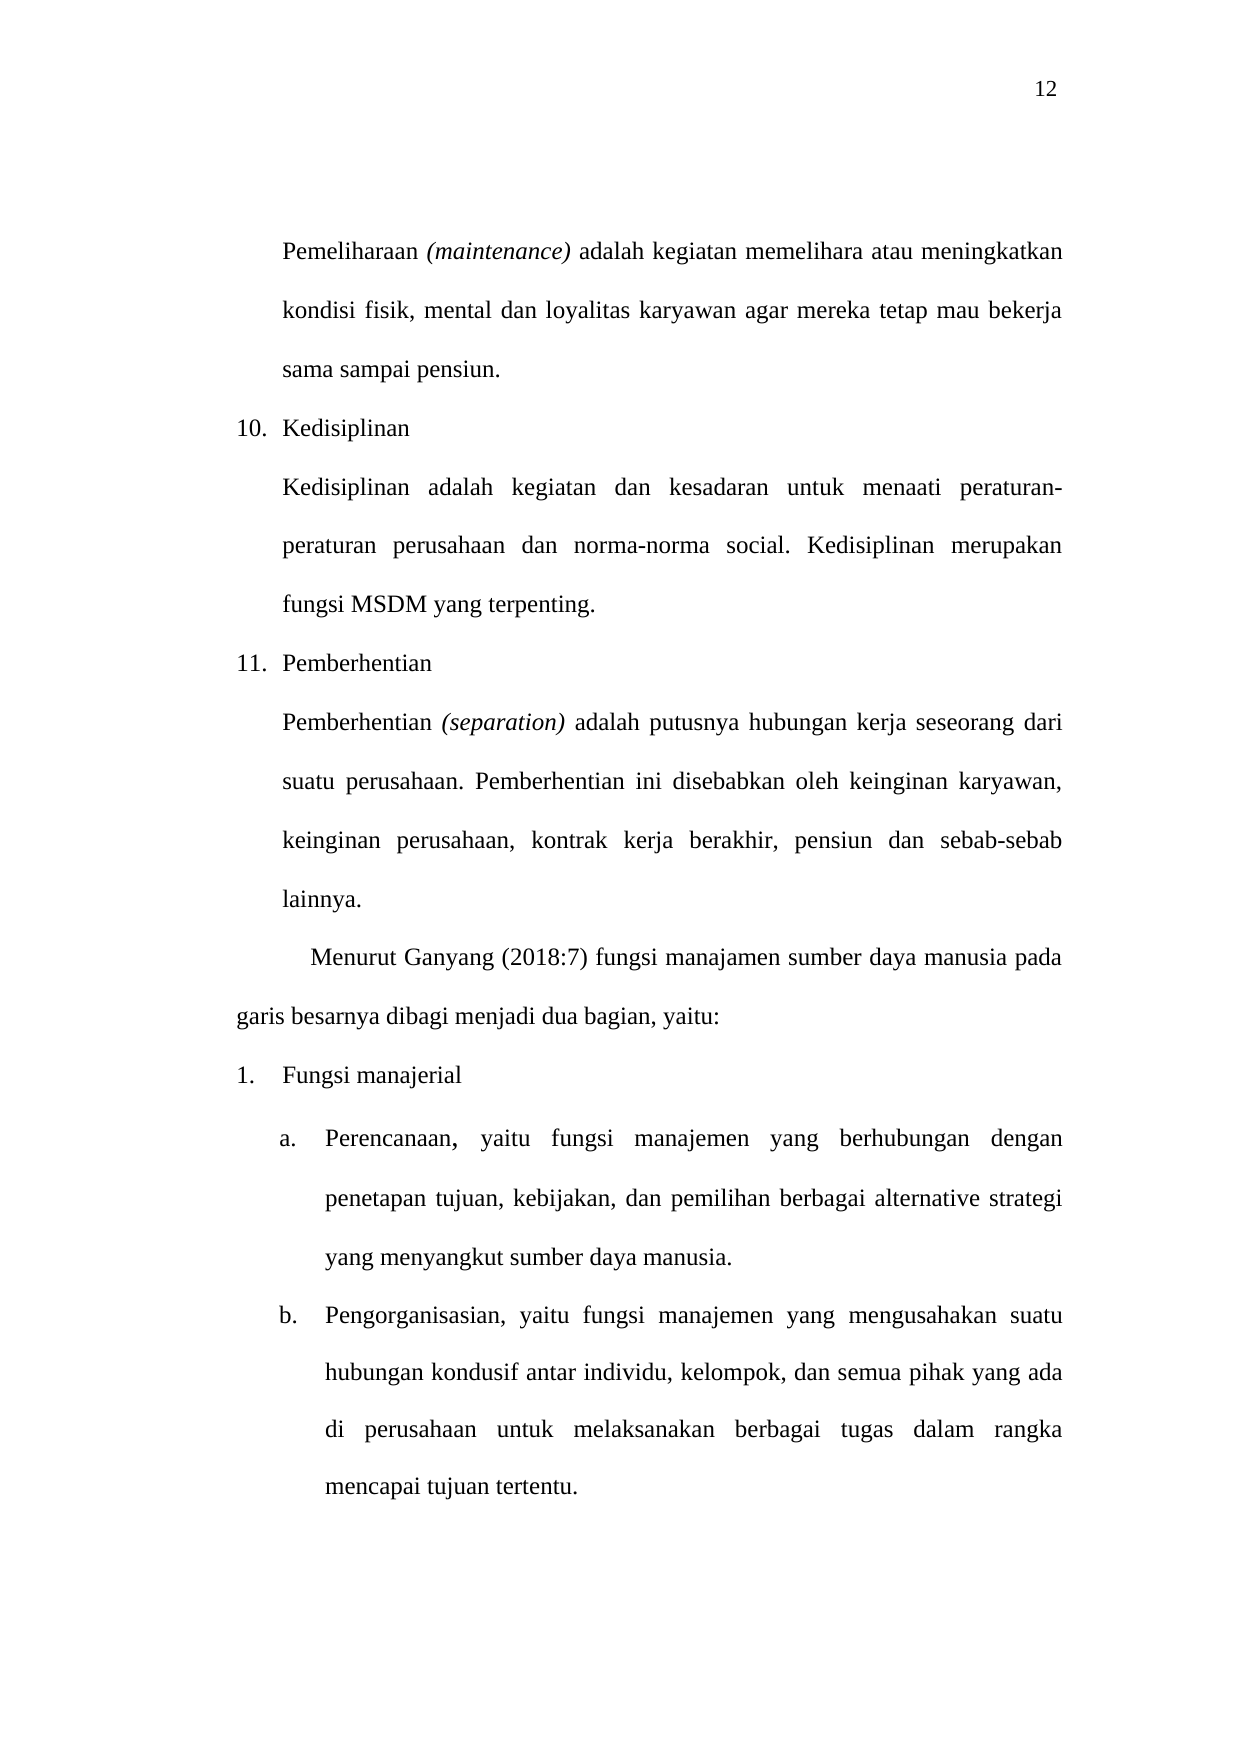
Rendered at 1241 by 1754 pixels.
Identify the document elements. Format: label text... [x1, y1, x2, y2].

text Pemeliharaan (maintenance) adalah kegiatan memelihara atau meningkatkan kondisi fisik, mental dan loyalitas karyawan agar mereka tetap mau bekerja sama sampai pensiun. [282, 236, 1063, 383]
text Kedisiplinan adalah kegiatan dan kesadaran untuk menaati peraturan-peraturan perusahaan dan norma-norma social. Kedisiplinan merupakan fungsi MSDM yang terpenting. [282, 472, 1063, 618]
text 1. Fungsi manajerial [236, 1060, 1063, 1089]
list Kedisiplinan [236, 413, 1063, 442]
list Perencanaan, yaitu fungsi manajemen yang berhubungan dengan penetapan tujuan, kebijakan, dan pemilihan berbagai alternative strategi yang menyangkut sumber daya manusia. [279, 1119, 1063, 1270]
list Pengorganisasian, yaitu fungsi manajemen yang mengusahakan suatu hubungan kondusif antar individu, kelompok, dan semua pihak yang ada di perusahaan untuk melaksanakan berbagai tugas dalam rangka mencapai tujuan tertentu. [279, 1300, 1063, 1500]
text Menurut Ganyang (2018:7) fungsi manajamen sumber daya manusia pada garis besarnya dibagi menjadi dua bagian, yaitu: [236, 942, 1063, 1030]
text Pemberhentian (separation) adalah putusnya hubungan kerja seseorang dari suatu perusahaan. Pemberhentian ini disebabkan oleh keinginan karyawan, keinginan perusahaan, kontrak kerja berakhir, pensiun dan sebab-sebab lainnya. [282, 707, 1063, 912]
list Pemberhentian [236, 648, 1063, 677]
